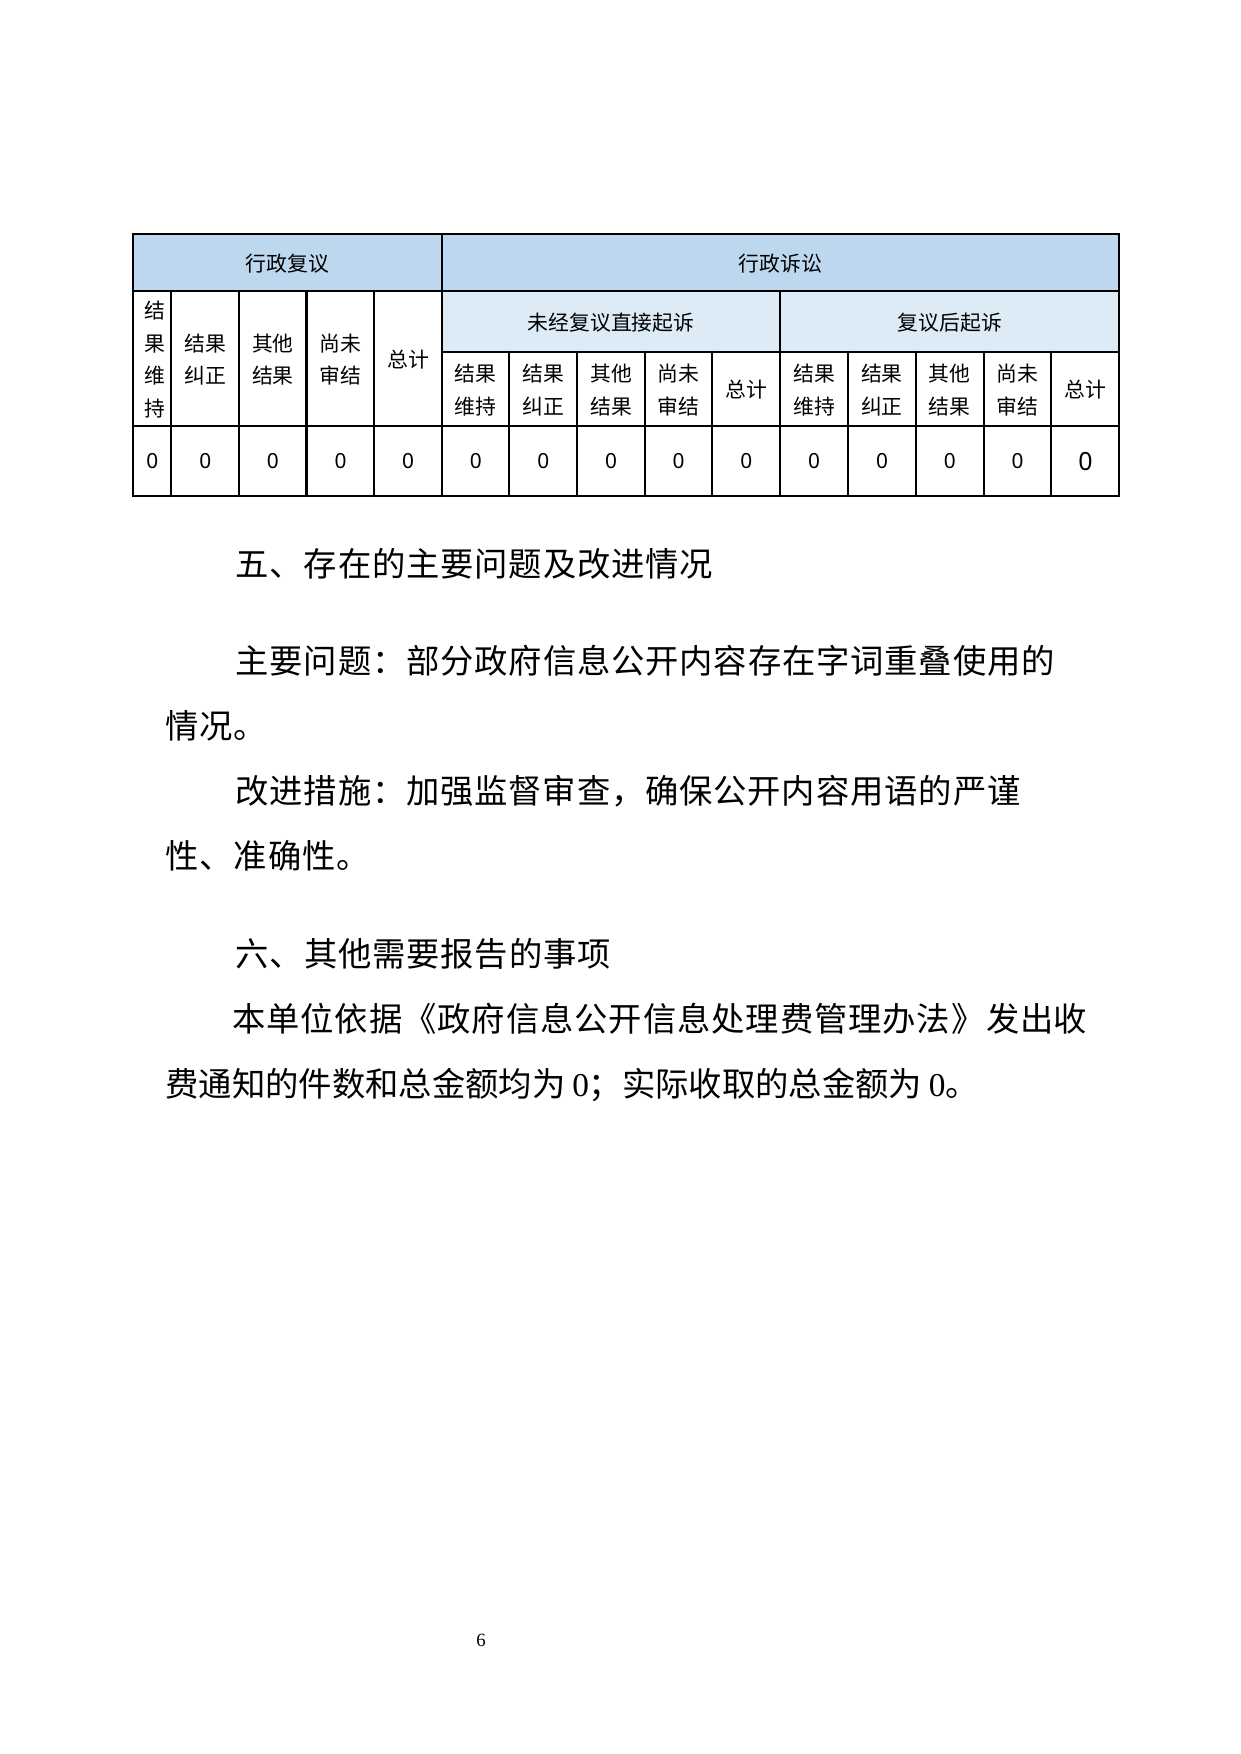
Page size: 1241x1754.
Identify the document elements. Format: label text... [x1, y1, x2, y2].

table_cell 0 [578, 427, 644, 495]
table_cell 0 [713, 427, 779, 495]
list 存在的主要问题及改进情况 [165, 529, 1087, 594]
table_cell 结果 维持 [443, 353, 508, 425]
table_cell 结果维持 [134, 292, 170, 425]
table_cell 总计 [1052, 353, 1118, 425]
table_cell 0 [375, 427, 441, 495]
table_cell 结果 纠正 [172, 292, 238, 425]
table_cell 复议后起诉 [781, 292, 1118, 351]
table_cell 尚未 审结 [308, 292, 373, 425]
text 主要问题：部分政府信息公开内容存在字词重叠使用的情况。 [165, 627, 1087, 757]
table_cell 0 [985, 427, 1050, 495]
table_cell 总计 [375, 292, 441, 425]
table_cell 0 [510, 427, 576, 495]
table_cell 其他 结果 [240, 292, 305, 425]
table_cell 0 [917, 427, 983, 495]
table_header 行政诉讼 [443, 235, 1118, 290]
table_cell 0 [134, 427, 170, 495]
table_cell 结果 纠正 [849, 353, 915, 425]
table_cell 未经复议直接起诉 [443, 292, 779, 351]
table_cell 其他 结果 [578, 353, 644, 425]
table_cell 总计 [713, 353, 779, 425]
text 本单位依据《政府信息公开信息处理费管理办法》发出收费通知的件数和总金额均为0；实际收取的总金额为0。 [165, 984, 1087, 1114]
table_cell 尚未 审结 [985, 353, 1050, 425]
table_cell 0 [240, 427, 305, 495]
table_cell 0 [308, 427, 373, 495]
table_cell 尚未 审结 [646, 353, 711, 425]
table_cell 0 [781, 427, 847, 495]
table_cell 0 [849, 427, 915, 495]
table_cell 其他 结果 [917, 353, 983, 425]
table_header 行政复议 [134, 235, 441, 290]
table_cell 结果 纠正 [510, 353, 576, 425]
table_cell 0 [443, 427, 508, 495]
text 六、其他需要报告的事项 [165, 919, 1087, 984]
table_cell 结果 维持 [781, 353, 847, 425]
table_cell 0 [172, 427, 238, 495]
text 改进措施：加强监督审查，确保公开内容用语的严谨性、准确性。 [165, 757, 1087, 887]
table_cell 0 [646, 427, 711, 495]
table_cell 0 [1052, 427, 1118, 495]
